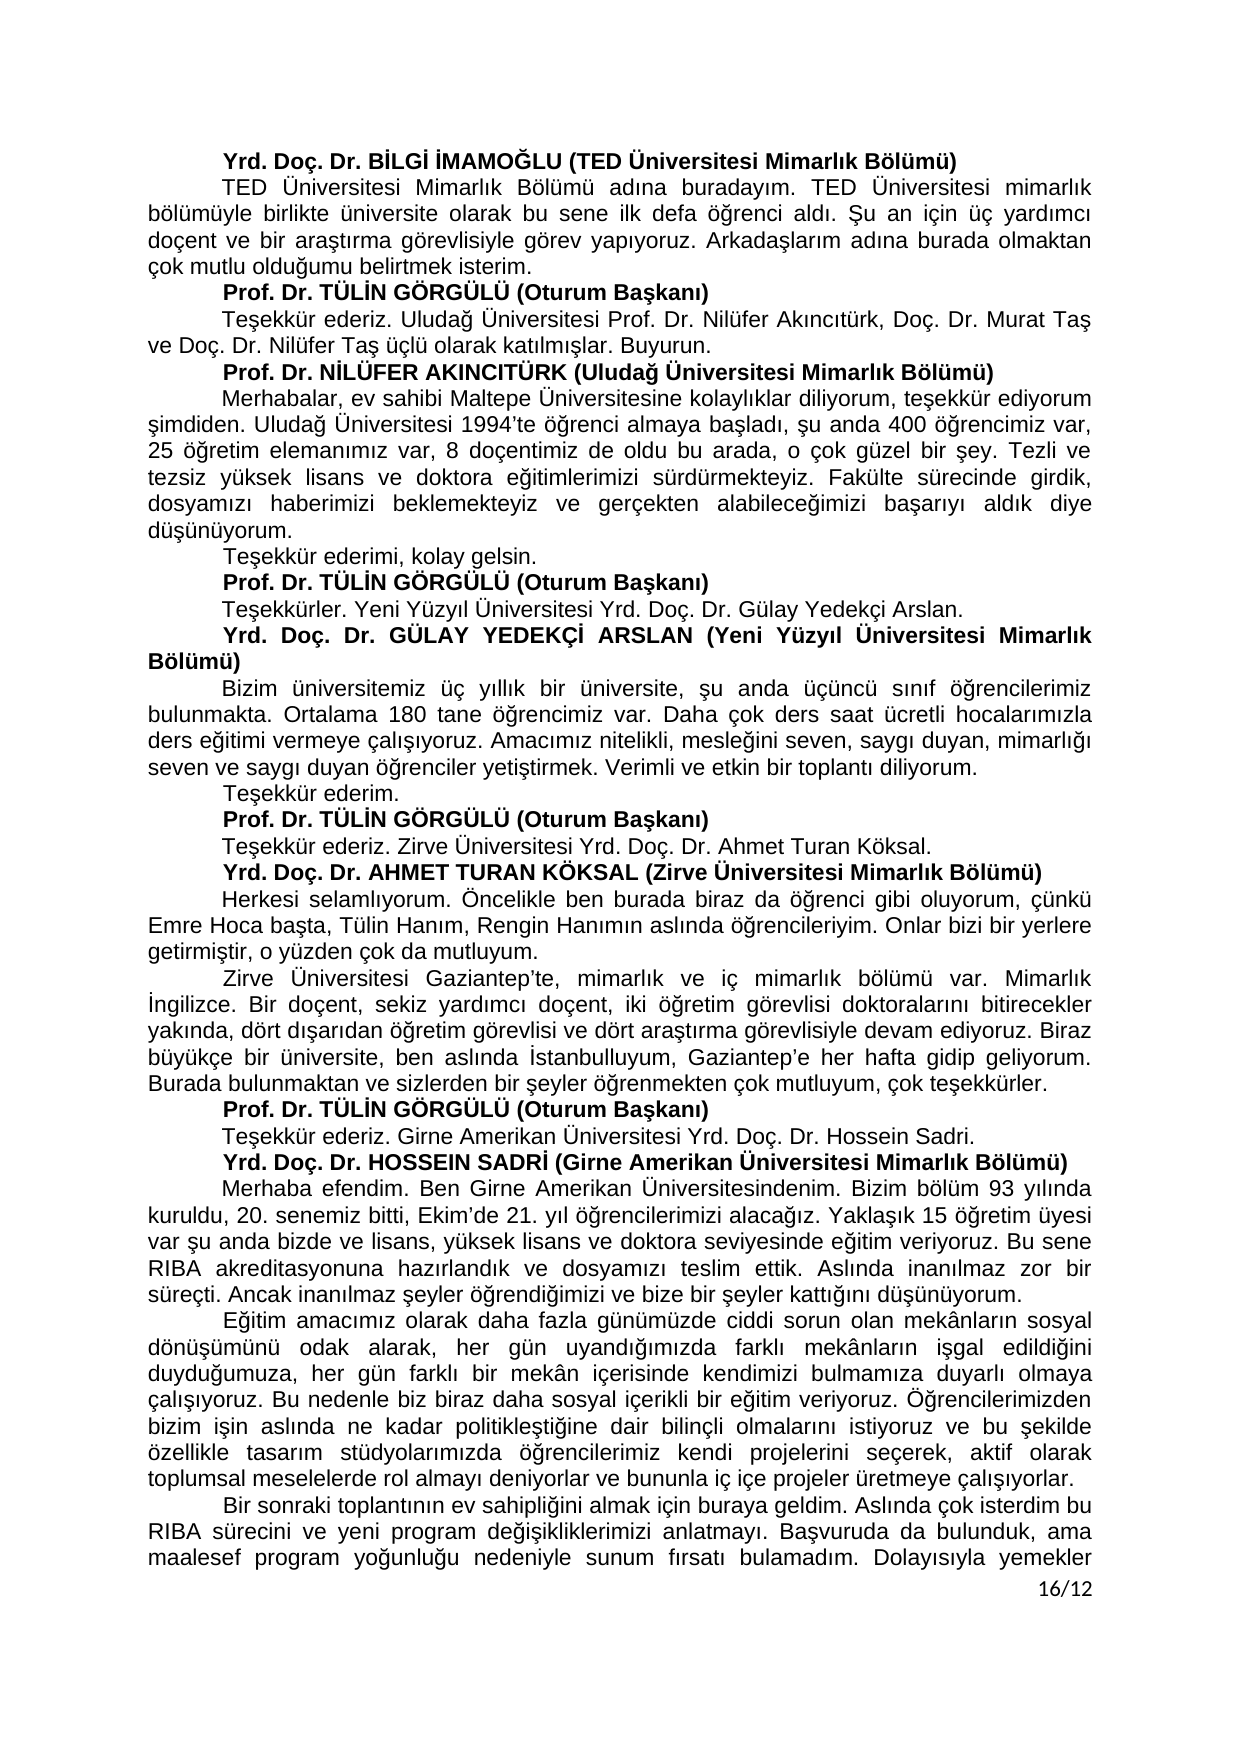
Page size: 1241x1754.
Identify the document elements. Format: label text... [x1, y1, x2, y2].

text Zirve Üniversitesi Gaziantep’te, mimarlık ve iç mimarlık bölümü var. Mimarlık İngilizce. Bir doçent, sekiz yardımcı doçent, iki öğretim görevlisi doktoralarını bitirecekler yakında, dört dışarıdan öğretim görevlisi ve dört araştırma görevlisiyle devam ediyoruz. Biraz büyükçe bir üniversite, ben aslında İstanbulluyum, Gaziantep’e her hafta gidip geliyorum. Burada bulunmaktan ve sizlerden bir şeyler öğrenmekten çok mutluyum, çok teşekkürler. [148, 964, 1093, 1096]
text Prof. Dr. TÜLİN GÖRGÜLÜ (Oturum Başkanı) [148, 806, 1093, 833]
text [148, 1492, 1093, 1571]
text Prof. Dr. TÜLİN GÖRGÜLÜ (Oturum Başkanı) [148, 569, 1093, 596]
text Eğitim amacımız olarak daha fazla günümüzde ciddi sorun olan mekânların sosyal dönüşümünü odak alarak, her gün uyandığımızda farklı mekânların işgal edildiğini duyduğumuza, her gün farklı bir mekân içerisinde kendimizi bulmamıza duyarlı olmaya çalışıyoruz. Bu nedenle biz biraz daha sosyal içerikli bir eğitim veriyoruz. Öğrencilerimizden bizim işin aslında ne kadar politikleştiğine dair bilinçli olmalarını istiyoruz ve bu şekilde özellikle tasarım stüdyolarımızda öğrencilerimiz kendi projelerini seçerek, aktif olarak toplumsal meselelerde rol almayı deniyorlar ve bununla iç içe projeler üretmeye çalışıyorlar. [148, 1307, 1093, 1492]
text Bizim üniversitemiz üç yıllık bir üniversite, şu anda üçüncü sınıf öğrencilerimiz bulunmakta. Ortalama 180 tane öğrencimiz var. Daha çok ders saat ücretli hocalarımızla ders eğitimi vermeye çalışıyoruz. Amacımız nitelikli, mesleğini seven, saygı duyan, mimarlığı seven ve saygı duyan öğrenciler yetiştirmek. Verimli ve etkin bir toplantı diliyorum. [148, 675, 1093, 780]
text Yrd. Doç. Dr. AHMET TURAN KÖKSAL (Zirve Üniversitesi Mimarlık Bölümü) [148, 859, 1093, 886]
text Yrd. Doç. Dr. GÜLAY YEDEKÇİ ARSLAN (Yeni Yüzyıl Üniversitesi Mimarlık Bölümü) [148, 622, 1093, 675]
text Yrd. Doç. Dr. BİLGİ İMAMOĞLU (TED Üniversitesi Mimarlık Bölümü) [148, 148, 1093, 174]
text Prof. Dr. NİLÜFER AKINCITÜRK (Uludağ Üniversitesi Mimarlık Bölümü) [148, 358, 1093, 385]
text Merhabalar, ev sahibi Maltepe Üniversitesine kolaylıklar diliyorum, teşekkür ediyorum şimdiden. Uludağ Üniversitesi 1994’te öğrenci almaya başladı, şu anda 400 öğrencimiz var, 25 öğretim elemanımız var, 8 doçentimiz de oldu bu arada, o çok güzel bir şey. Tezli ve tezsiz yüksek lisans ve doktora eğitimlerimizi sürdürmekteyiz. Fakülte sürecinde girdik, dosyamızı haberimizi beklemekteyiz ve gerçekten alabileceğimizi başarıyı aldık diye düşünüyorum. [148, 385, 1093, 543]
text Teşekkür ederimi, kolay gelsin. [148, 543, 1093, 569]
text Teşekkür ederiz. Zirve Üniversitesi Yrd. Doç. Dr. Ahmet Turan Köksal. [148, 833, 1093, 859]
text Teşekkür ederim. [148, 780, 1093, 806]
text Yrd. Doç. Dr. HOSSEIN SADRİ (Girne Amerikan Üniversitesi Mimarlık Bölümü) [148, 1149, 1093, 1175]
text Herkesi selamlıyorum. Öncelikle ben burada biraz da öğrenci gibi oluyorum, çünkü Emre Hoca başta, Tülin Hanım, Rengin Hanımın aslında öğrencileriyim. Onlar bizi bir yerlere getirmiştir, o yüzden çok da mutluyum. [148, 886, 1093, 964]
text Teşekkürler. Yeni Yüzyıl Üniversitesi Yrd. Doç. Dr. Gülay Yedekçi Arslan. [148, 596, 1093, 622]
text Prof. Dr. TÜLİN GÖRGÜLÜ (Oturum Başkanı) [148, 279, 1093, 306]
text Teşekkür ederiz. Uludağ Üniversitesi Prof. Dr. Nilüfer Akıncıtürk, Doç. Dr. Murat Taş ve Doç. Dr. Nilüfer Taş üçlü olarak katılmışlar. Buyurun. [148, 306, 1093, 358]
text Teşekkür ederiz. Girne Amerikan Üniversitesi Yrd. Doç. Dr. Hossein Sadri. [148, 1123, 1093, 1149]
text TED Üniversitesi Mimarlık Bölümü adına buradayım. TED Üniversitesi mimarlık bölümüyle birlikte üniversite olarak bu sene ilk defa öğrenci aldı. Şu an için üç yardımcı doçent ve bir araştırma görevlisiyle görev yapıyoruz. Arkadaşlarım adına burada olmaktan çok mutlu olduğumu belirtmek isterim. [148, 174, 1093, 279]
text Prof. Dr. TÜLİN GÖRGÜLÜ (Oturum Başkanı) [148, 1096, 1093, 1123]
text Merhaba efendim. Ben Girne Amerikan Üniversitesindenim. Bizim bölüm 93 yılında kuruldu, 20. senemiz bitti, Ekim’de 21. yıl öğrencilerimizi alacağız. Yaklaşık 15 öğretim üyesi var şu anda bizde ve lisans, yüksek lisans ve doktora seviyesinde eğitim veriyoruz. Bu sene RIBA akreditasyonuna hazırlandık ve dosyamızı teslim ettik. Aslında inanılmaz zor bir süreçti. Ancak inanılmaz şeyler öğrendiğimizi ve bize bir şeyler kattığını düşünüyorum. [148, 1175, 1093, 1307]
